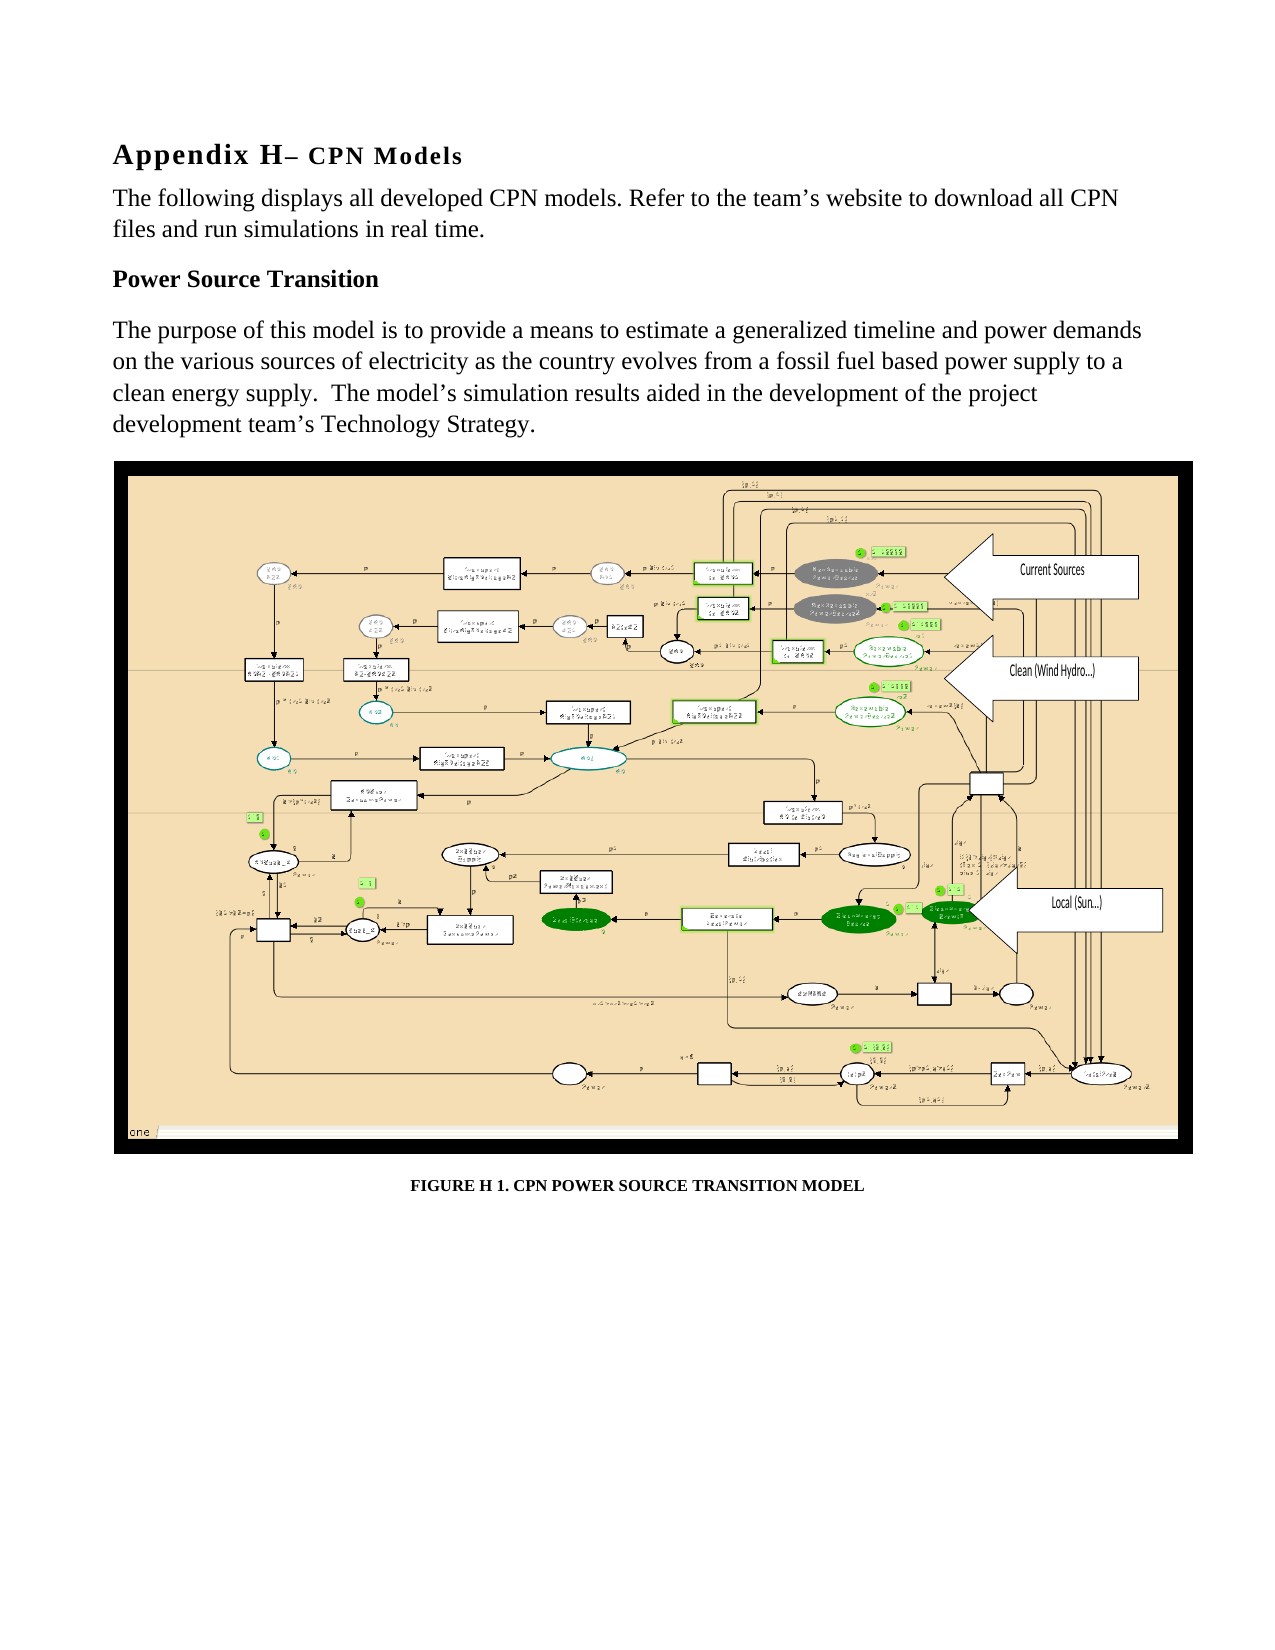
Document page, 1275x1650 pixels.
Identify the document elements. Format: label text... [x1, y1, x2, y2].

text The following displays all developed CPN models. Refer to the team’s website to download all CPN files and run simulations in real time. [112, 183, 1162, 243]
text Power Source Transition [112, 264, 1162, 293]
text The purpose of this model is to provide a means to estimate a generalized timeline and power demands on the various sources of electricity as the country evolves from a fossil fuel based power supply to a clean energy supply. The model’s simulation results aided in the development of the project development team’s Technology Strategy. [112, 315, 1162, 438]
subtitle Appendix H– CPN Models [112, 137, 1162, 171]
